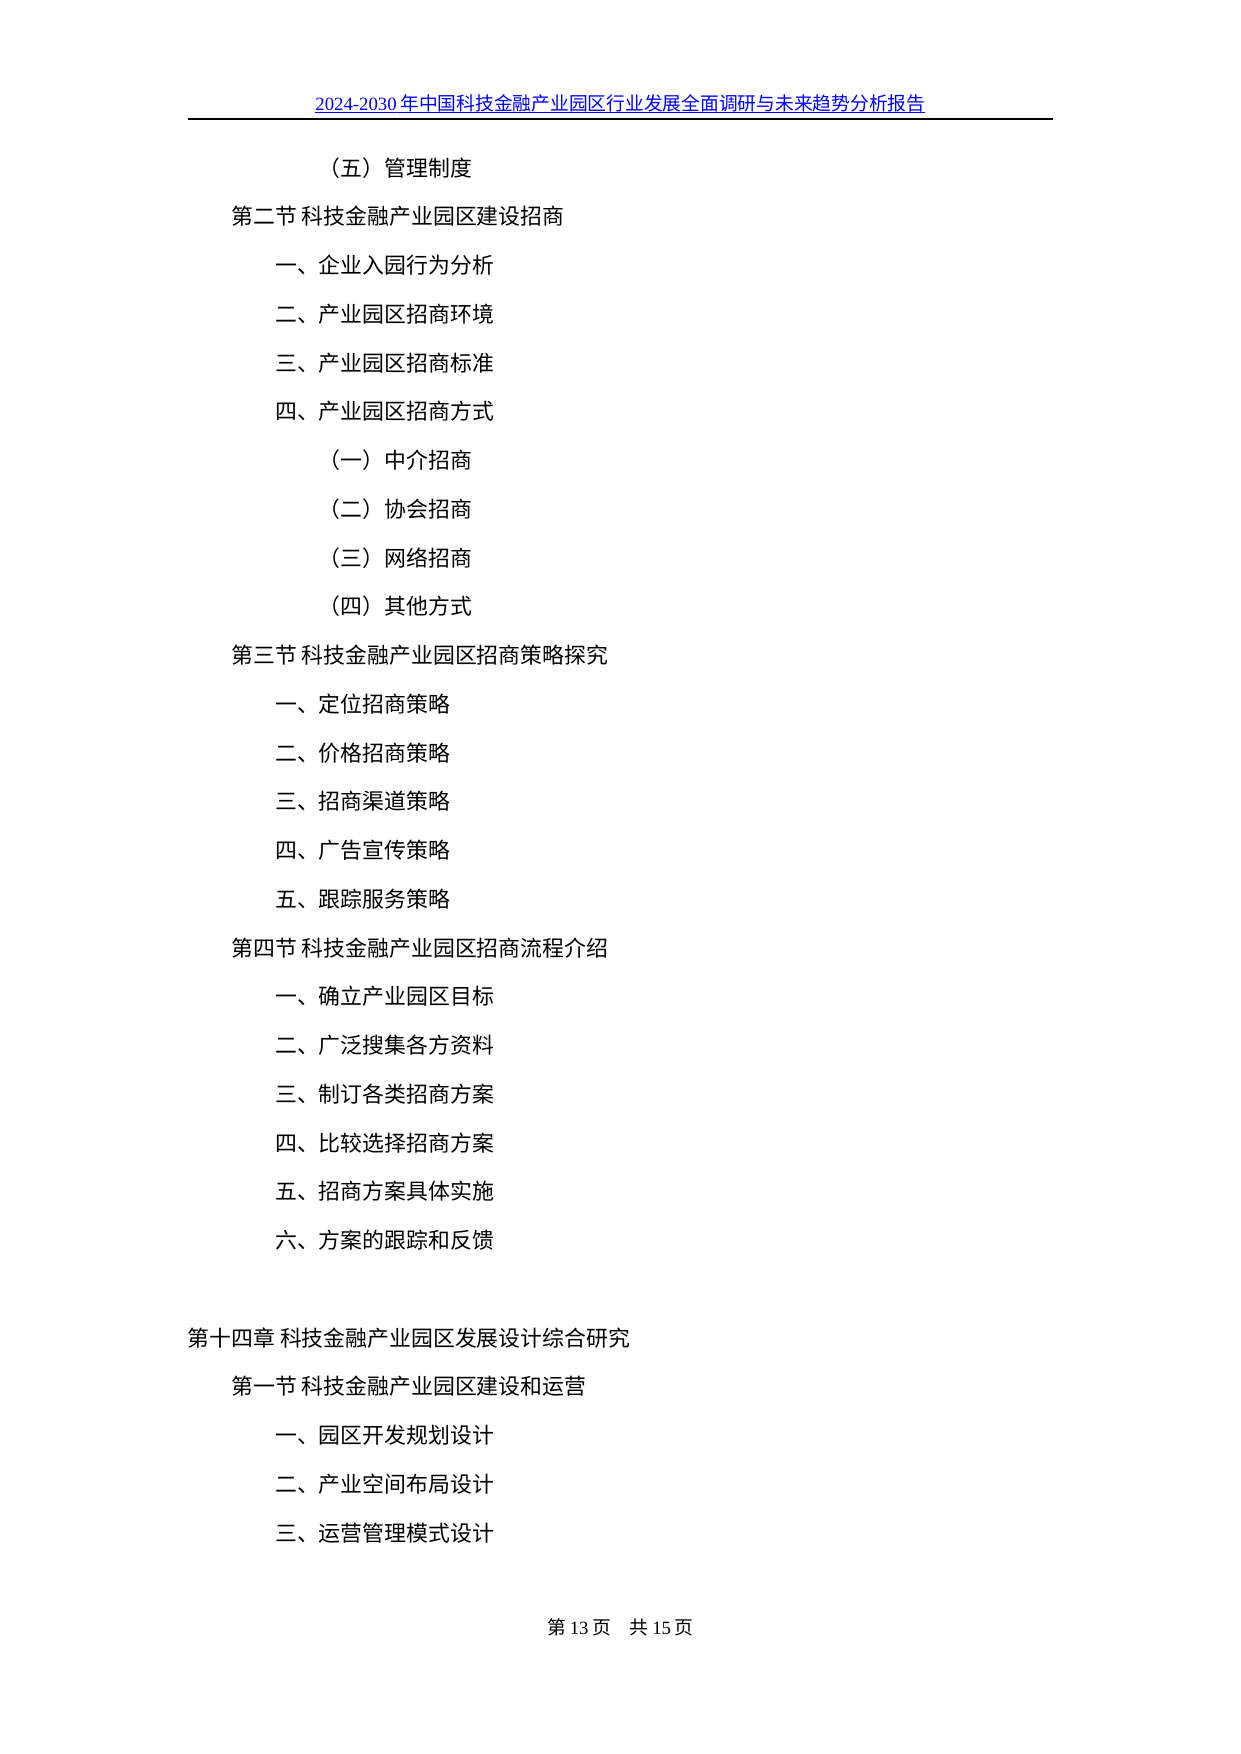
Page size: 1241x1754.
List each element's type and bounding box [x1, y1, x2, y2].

text [187, 150, 1053, 1548]
